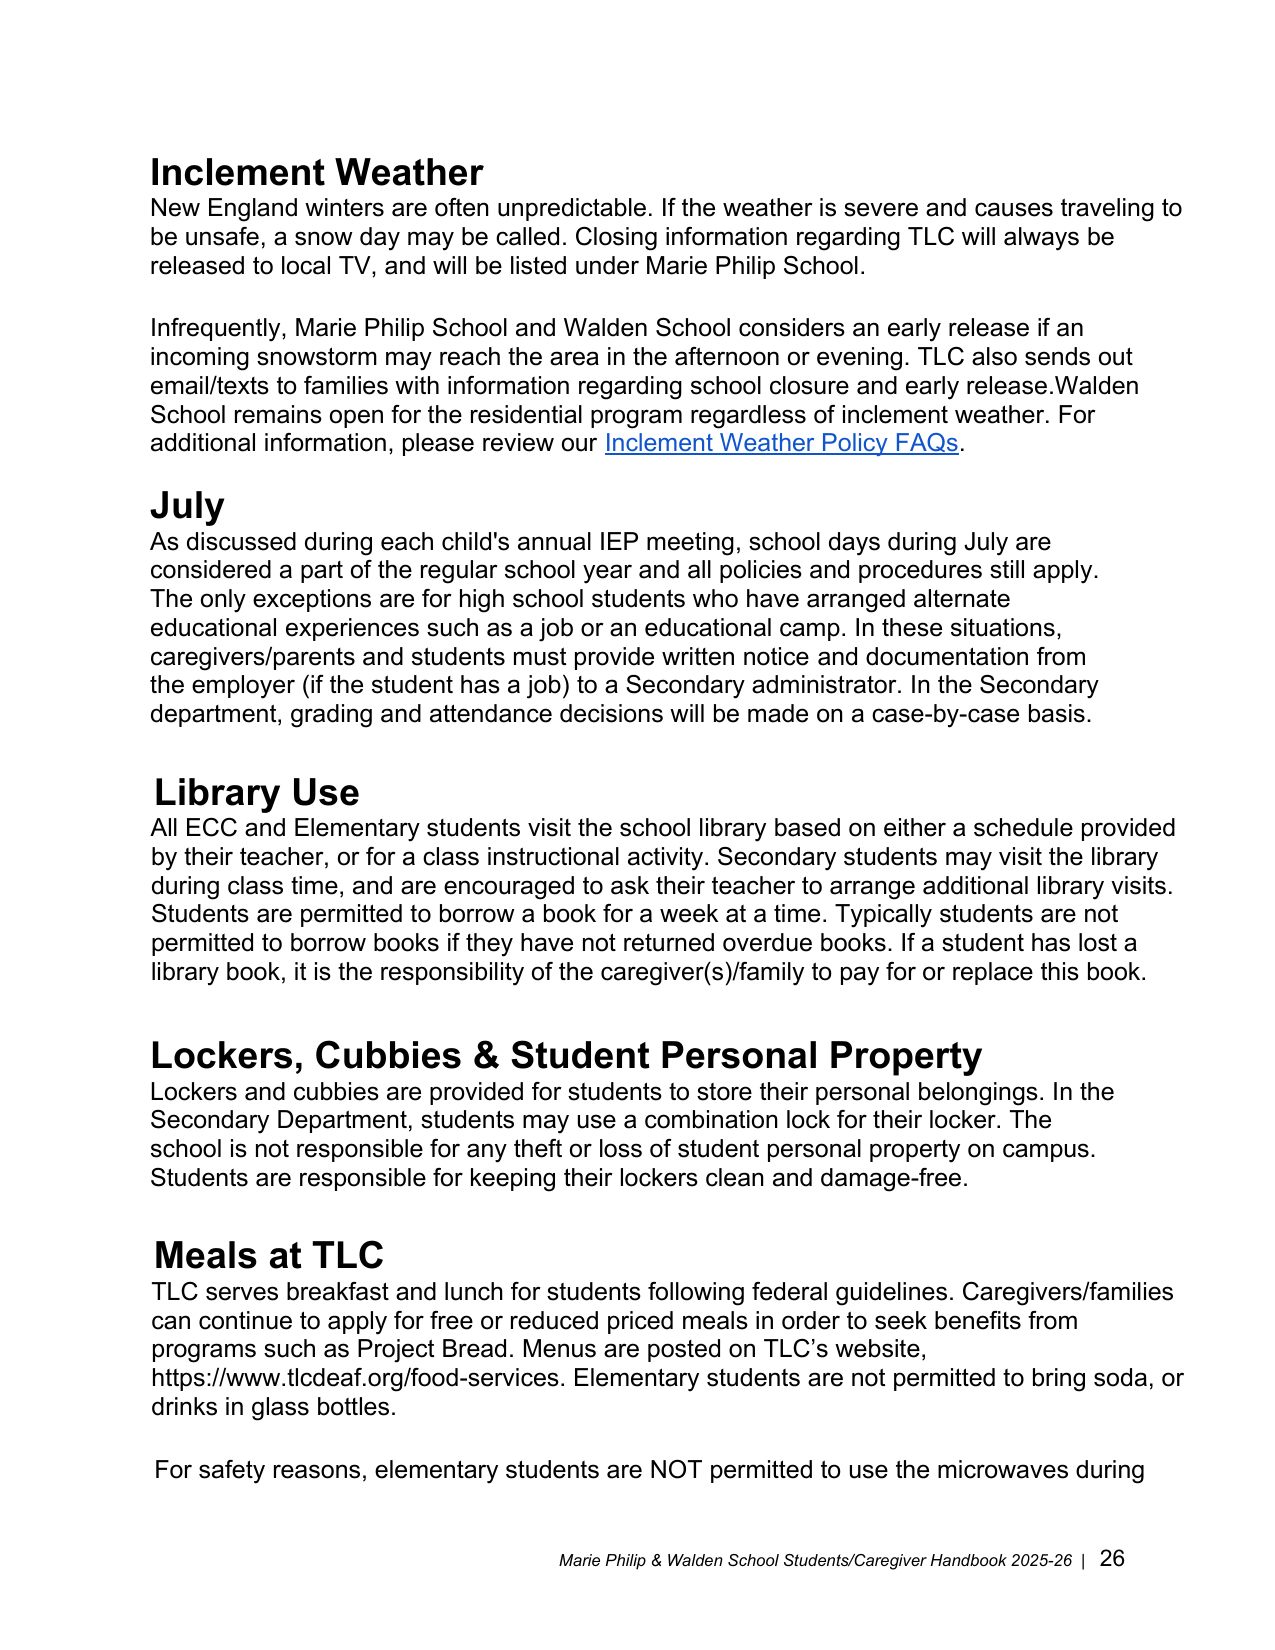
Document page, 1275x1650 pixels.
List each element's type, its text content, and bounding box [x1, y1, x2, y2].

subtitle Inclement Weather [150, 150, 1191, 193]
text Lockers and cubbies are provided for students to store their personal belongings. In the Secondary Department, students may use a combination lock for their locker. The school is not responsible for any theft or loss of student personal property on campus. Students are responsible for keeping their lockers clean and damage-free. [150, 1076, 1125, 1191]
subtitle July [150, 483, 1125, 527]
subtitle Library Use [154, 770, 1191, 813]
text All ECC and Elementary students visit the school library based on either a schedule provided by their teacher, or for a class instructional activity. Secondary students may visit the library during class time, and are encouraged to ask their teacher to arrange additional library visits. Students are permitted to borrow a book for a week at a time. Typically students are not permitted to borrow books if they have not returned overdue books. If a student has lost a library book, it is the responsibility of the caregiver(s)/family to pay for or replace this book. [150, 813, 1191, 986]
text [152, 1454, 1191, 1483]
text New England winters are often unpredictable. If the weather is severe and causes traveling to be unsafe, a snow day may be called. Closing information regarding TLC will always be released to local TV, and will be listed under Marie Philip School. [150, 193, 1191, 279]
subtitle Lockers, Cubbies & Student Personal Property [150, 1033, 1125, 1076]
subtitle Meals at TLC [154, 1234, 1191, 1277]
text Infrequently, Marie Philip School and Walden School considers an early release if an incoming snowstorm may reach the area in the afternoon or evening. TLC also sends out email/texts to families with information regarding school closure and early release.Walden School remains open for the residential program regardless of inclement weather. For additional information, please review our Inclement Weather Policy FAQs. [150, 313, 1191, 483]
text TLC serves breakfast and lunch for students following federal guidelines. Caregivers/families can continue to apply for free or reduced priced meals in order to seek benefits from programs such as Project Bread. Menus are posted on TLC’s website, https://www.tlcdeaf.org/food-services. Elementary students are not permitted to bring soda, or drinks in glass bottles. [151, 1277, 1191, 1421]
text As discussed during each child's annual IEP meeting, school days during July are considered a part of the regular school year and all policies and procedures still apply. The only exceptions are for high school students who have arranged alternate educational experiences such as a job or an educational camp. In these situations, caregivers/parents and students must provide written notice and documentation from the employer (if the student has a job) to a Secondary administrator. In the Secondary department, grading and attendance decisions will be made on a case-by-case basis. [150, 527, 1125, 728]
